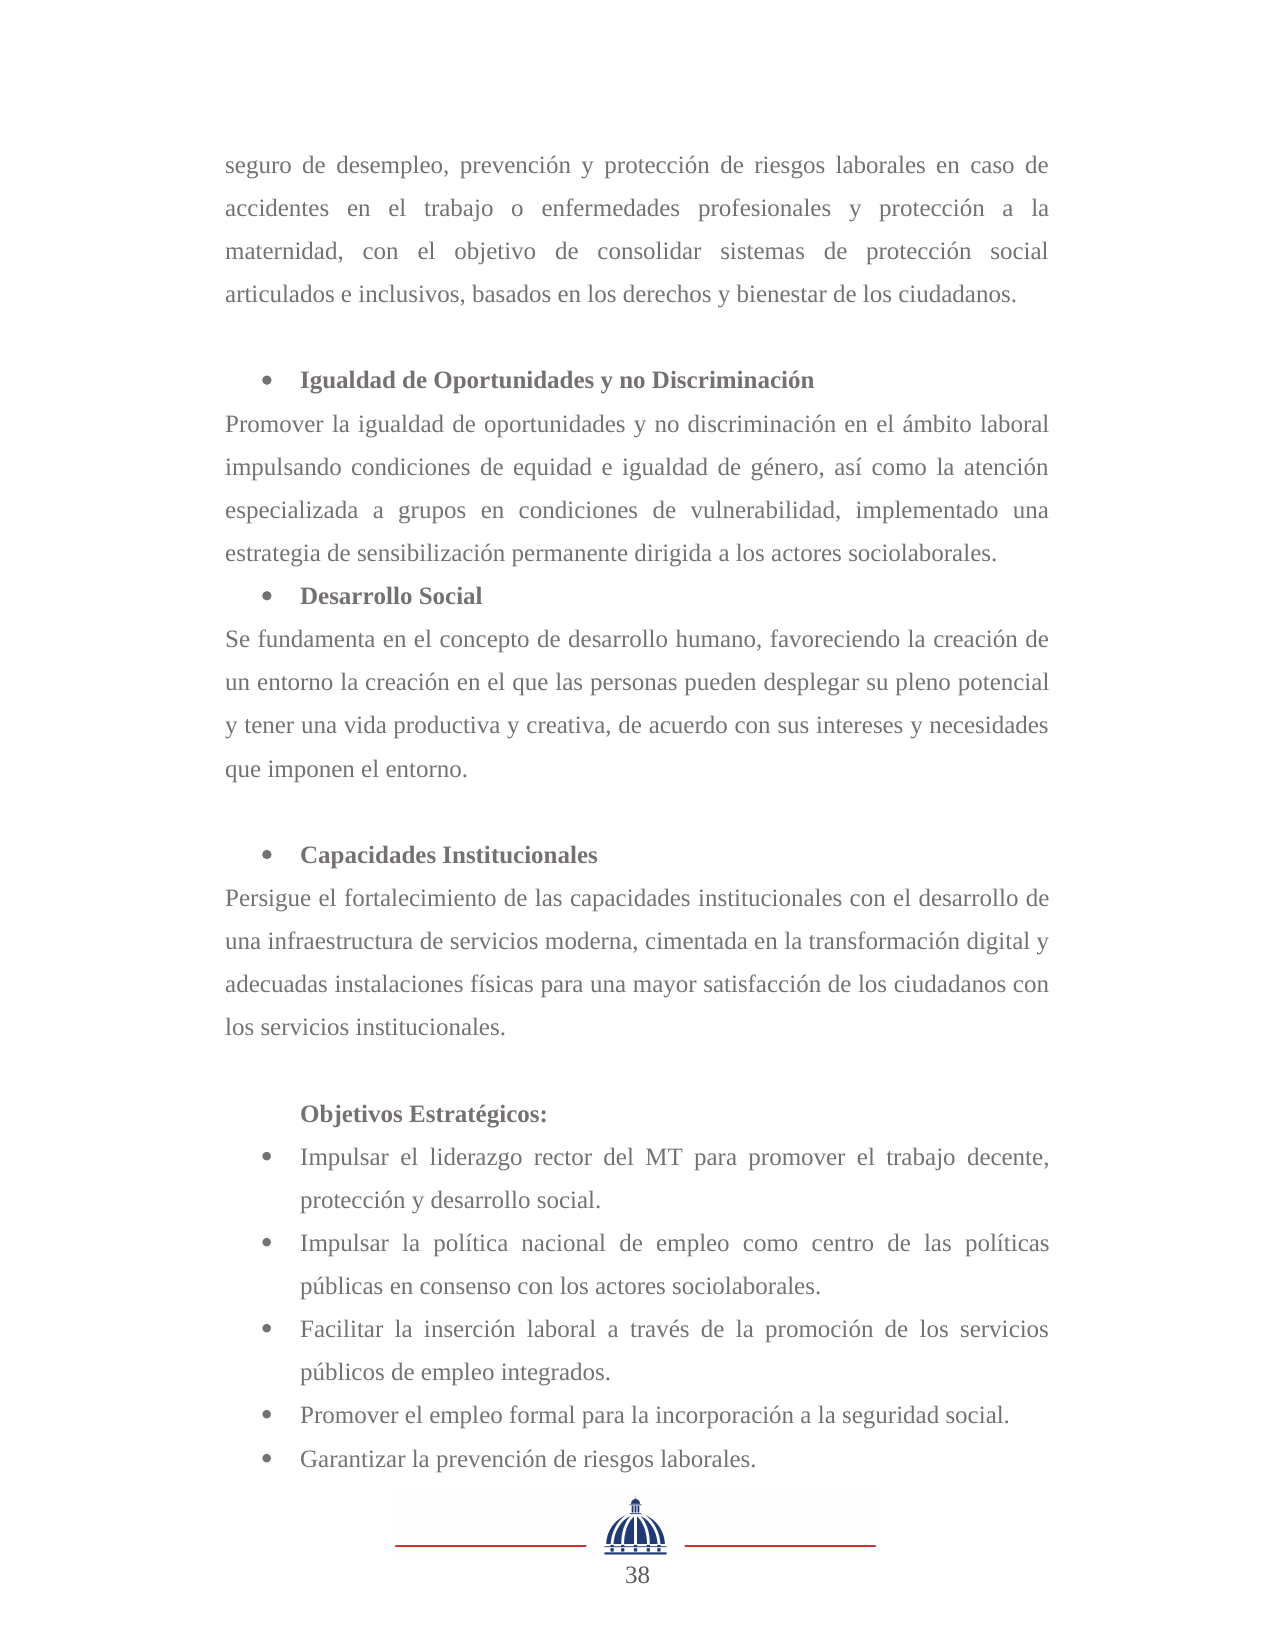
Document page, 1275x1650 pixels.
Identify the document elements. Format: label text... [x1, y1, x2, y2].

list Garantizar la prevención de riesgos laborales. [262, 1444, 1050, 1472]
text Persigue el fortalecimiento de las capacidades institucionales con el desarrollo de una infraestructura de servicios moderna, cimentada en la transformación digital y adecuadas instalaciones físicas para una mayor satisfacción de los ciudadanos con los servicios institucionales. [225, 883, 1050, 1041]
text Promover la igualdad de oportunidades y no discriminación en el ámbito laboral impulsando condiciones de equidad e igualdad de género, así como la atención especializada a grupos en condiciones de vulnerabilidad, implementado una estrategia de sensibilización permanente dirigida a los actores sociolaborales. [225, 409, 1050, 567]
list Igualdad de Oportunidades y no Discriminación [262, 366, 1050, 394]
list Capacidades Institucionales [262, 840, 1050, 869]
list Objetivos Estratégicos: [300, 1099, 1050, 1127]
list Desarrollo Social [262, 581, 1050, 610]
list Facilitar la inserción laboral a través de la promoción de los servicios públicos de empleo integrados. [262, 1314, 1050, 1386]
list Promover el empleo formal para la incorporación a la seguridad social. [262, 1401, 1050, 1429]
list Impulsar la política nacional de empleo como centro de las políticas públicas en consenso con los actores sociolaborales. [262, 1228, 1050, 1300]
text Se fundamenta en el concepto de desarrollo humano, favoreciendo la creación de un entorno la creación en el que las personas pueden desplegar su pleno potencial y tener una vida productiva y creativa, de acuerdo con sus intereses y necesidades que imponen el entorno. [225, 624, 1050, 782]
list Impulsar el liderazgo rector del MT para promover el trabajo decente, protección y desarrollo social. [262, 1142, 1050, 1214]
picture [391, 1492, 884, 1560]
